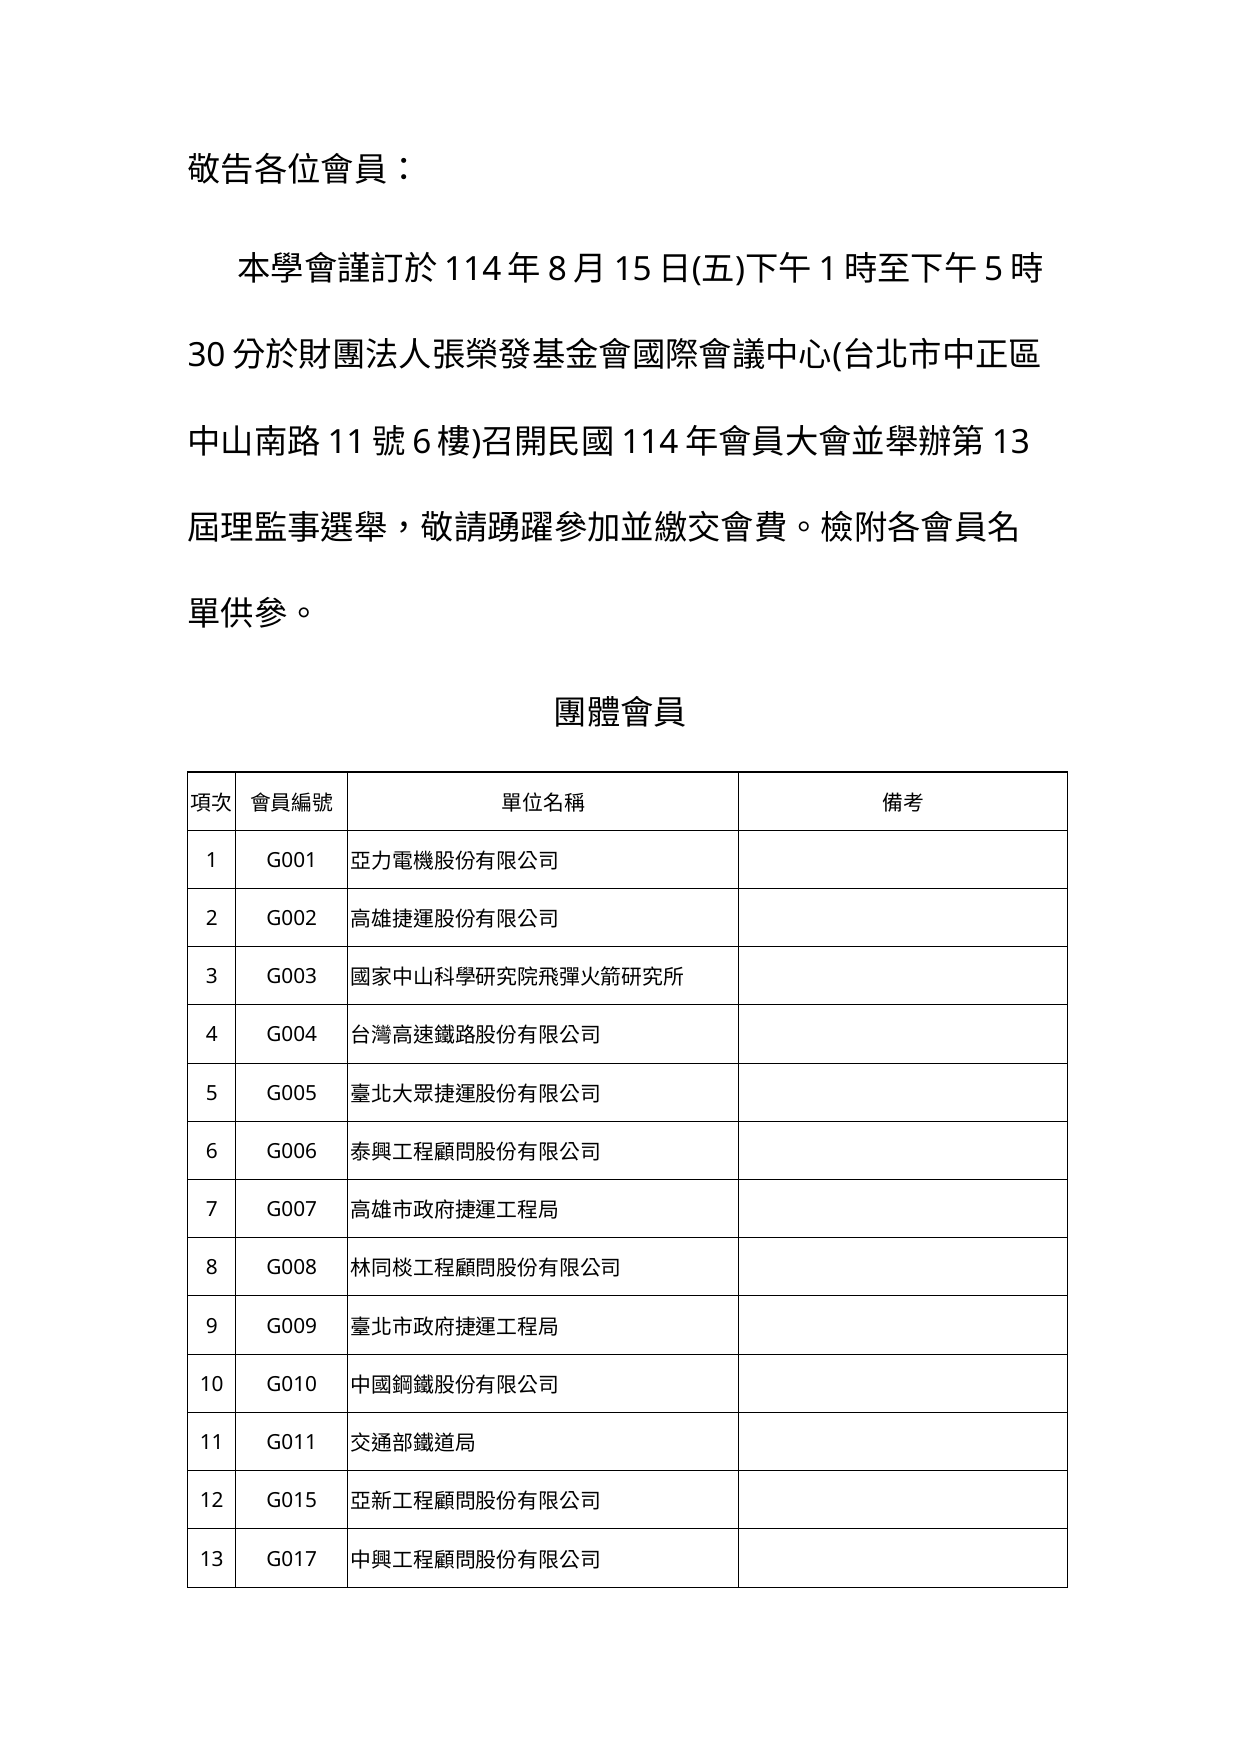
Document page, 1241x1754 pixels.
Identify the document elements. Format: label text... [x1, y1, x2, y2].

table_cell 林同棪工程顧問股份有限公司 [348, 1238, 738, 1295]
table_header 單位名稱 [348, 773, 738, 829]
table_header 會員編號 [236, 773, 347, 829]
table_cell 4 [188, 1005, 235, 1062]
table_cell G006 [236, 1122, 347, 1179]
table_cell G015 [236, 1471, 347, 1528]
table_cell G017 [236, 1529, 347, 1587]
table_cell [739, 831, 1067, 888]
table_cell 7 [188, 1180, 235, 1237]
table_cell [739, 1355, 1067, 1412]
table_cell 亞力電機股份有限公司 [348, 831, 738, 888]
table_cell G003 [236, 947, 347, 1004]
table_cell G007 [236, 1180, 347, 1237]
table_cell 泰興工程顧問股份有限公司 [348, 1122, 738, 1179]
table_cell G001 [236, 831, 347, 888]
table_cell [739, 1238, 1067, 1295]
table_cell 2 [188, 889, 235, 946]
table_cell [739, 889, 1067, 946]
text 團體會員 [187, 672, 1053, 747]
table_cell 亞新工程顧問股份有限公司 [348, 1471, 738, 1528]
table_cell [739, 1122, 1067, 1179]
table_cell G008 [236, 1238, 347, 1295]
table_cell [739, 1180, 1067, 1237]
table_cell 高雄市政府捷運工程局 [348, 1180, 738, 1237]
table_header 備考 [739, 773, 1067, 829]
text 本學會謹訂於114年8月15日(五)下午1時至下午5時30分於財團法人張榮發基金會國際會議中心(台北市中正區中山南路11號6樓)召開民國114年會員大會並舉辦第13屆理監事選舉，敬請踴躍參加並繳交會費。檢附各會員名單供參。 [187, 229, 1053, 649]
table_cell 高雄捷運股份有限公司 [348, 889, 738, 946]
table_cell G002 [236, 889, 347, 946]
table_cell 11 [188, 1413, 235, 1470]
table_cell [739, 1005, 1067, 1062]
table_cell [739, 1064, 1067, 1121]
table_cell G005 [236, 1064, 347, 1121]
table_cell [739, 1529, 1067, 1587]
table_cell G011 [236, 1413, 347, 1470]
table_cell 8 [188, 1238, 235, 1295]
table_cell 9 [188, 1296, 235, 1354]
table_cell 1 [188, 831, 235, 888]
table_cell 國家中山科學研究院飛彈火箭研究所 [348, 947, 738, 1004]
table_cell G010 [236, 1355, 347, 1412]
table_cell 交通部鐵道局 [348, 1413, 738, 1470]
table_cell [739, 1413, 1067, 1470]
text 敬告各位會員： [187, 130, 1053, 205]
table_cell G004 [236, 1005, 347, 1062]
table_cell 臺北市政府捷運工程局 [348, 1296, 738, 1354]
table_header 項次 [188, 773, 235, 829]
table_cell 5 [188, 1064, 235, 1121]
table_cell 12 [188, 1471, 235, 1528]
table_cell [739, 947, 1067, 1004]
table_cell 中國鋼鐵股份有限公司 [348, 1355, 738, 1412]
table_cell 台灣高速鐵路股份有限公司 [348, 1005, 738, 1062]
table_cell 臺北大眾捷運股份有限公司 [348, 1064, 738, 1121]
table_cell 中興工程顧問股份有限公司 [348, 1529, 738, 1587]
table_cell [739, 1471, 1067, 1528]
table_cell 10 [188, 1355, 235, 1412]
table_cell 6 [188, 1122, 235, 1179]
table_cell 13 [188, 1529, 235, 1587]
table_cell 3 [188, 947, 235, 1004]
table_cell G009 [236, 1296, 347, 1354]
table_cell [739, 1296, 1067, 1354]
